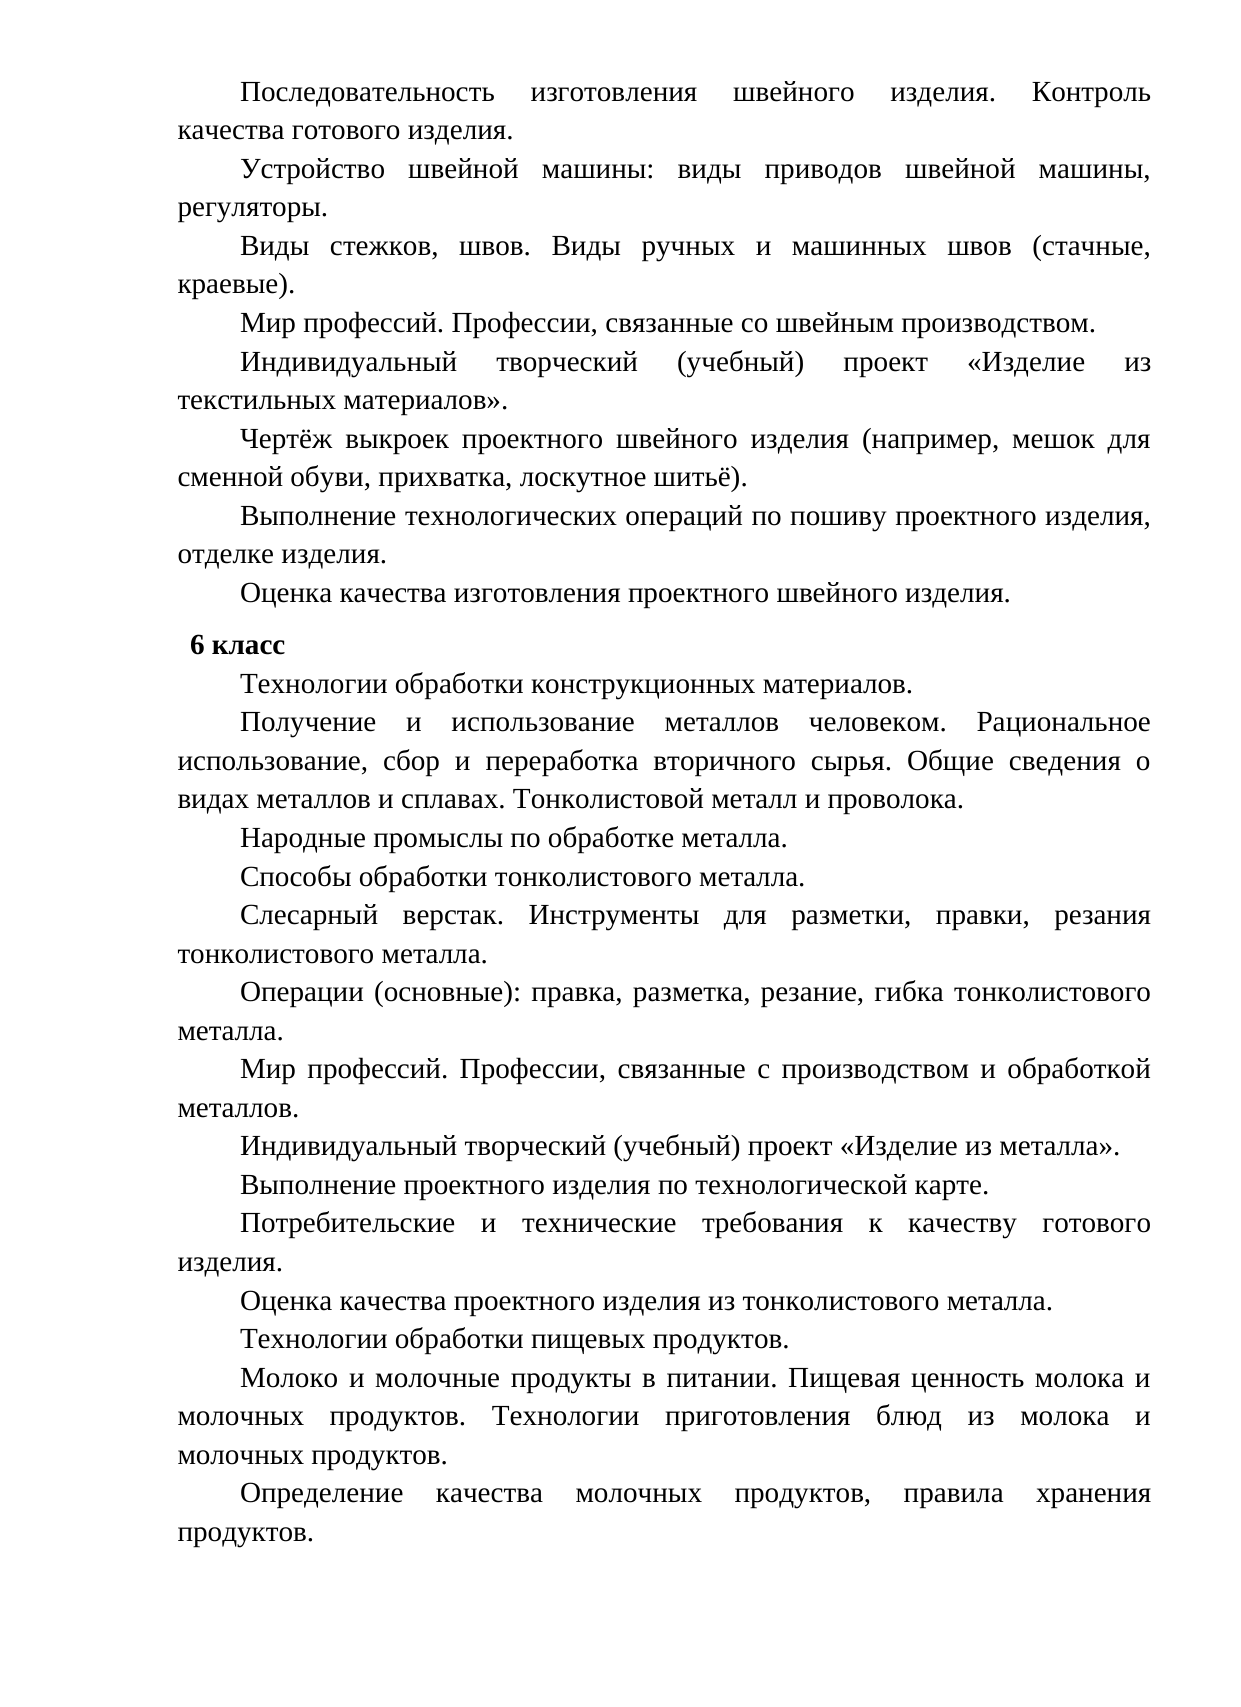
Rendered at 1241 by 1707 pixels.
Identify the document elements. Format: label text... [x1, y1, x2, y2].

text Народные промыслы по обработке металла. [177, 820, 1152, 854]
text Определение качества молочных продуктов, правила хранения продуктов. [177, 1475, 1152, 1547]
text Мир профессий. Профессии, связанные со швейным производством. [177, 305, 1152, 339]
text Молоко и молочные продукты в питании. Пищевая ценность молока и молочных продуктов. Технологии приготовления блюд из молока и молочных продуктов. [177, 1360, 1152, 1470]
text Чертёж выкроек проектного швейного изделия (например, мешок для сменной обуви, прихватка, лоскутное шитьё). [177, 421, 1152, 493]
text Виды стежков, швов. Виды ручных и машинных швов (стачные, краевые). [177, 228, 1152, 300]
text Операции (основные): правка, разметка, резание, гибка тонколистового металла. [177, 974, 1152, 1046]
text Выполнение проектного изделия по технологической карте. [177, 1167, 1152, 1201]
text Последовательность изготовления швейного изделия. Контроль качества готового изделия. [177, 74, 1152, 146]
text Мир профессий. Профессии, связанные с производством и обработкой металлов. [177, 1051, 1152, 1123]
text Индивидуальный творческий (учебный) проект «Изделие из металла». [177, 1128, 1152, 1162]
text Технологии обработки пищевых продуктов. [177, 1321, 1152, 1355]
text Способы обработки тонколистового металла. [177, 859, 1152, 892]
text 6 класс [190, 627, 1152, 661]
text Выполнение технологических операций по пошиву проектного изделия, отделке изделия. [177, 498, 1152, 570]
text Потребительские и технические требования к качеству готового изделия. [177, 1206, 1152, 1278]
text Получение и использование металлов человеком. Рациональное использование, сбор и переработка вторичного сырья. Общие сведения о видах металлов и сплавах. Тонколистовой металл и проволока. [177, 704, 1152, 815]
text Индивидуальный творческий (учебный) проект «Изделие из текстильных материалов». [177, 344, 1152, 416]
text Оценка качества изготовления проектного швейного изделия. [177, 575, 1152, 608]
text Технологии обработки конструкционных материалов. [177, 666, 1152, 699]
text Устройство швейной машины: виды приводов швейной машины, регуляторы. [177, 151, 1152, 223]
text Слесарный верстак. Инструменты для разметки, правки, резания тонколистового металла. [177, 897, 1152, 969]
text Оценка качества проектного изделия из тонколистового металла. [177, 1283, 1152, 1316]
